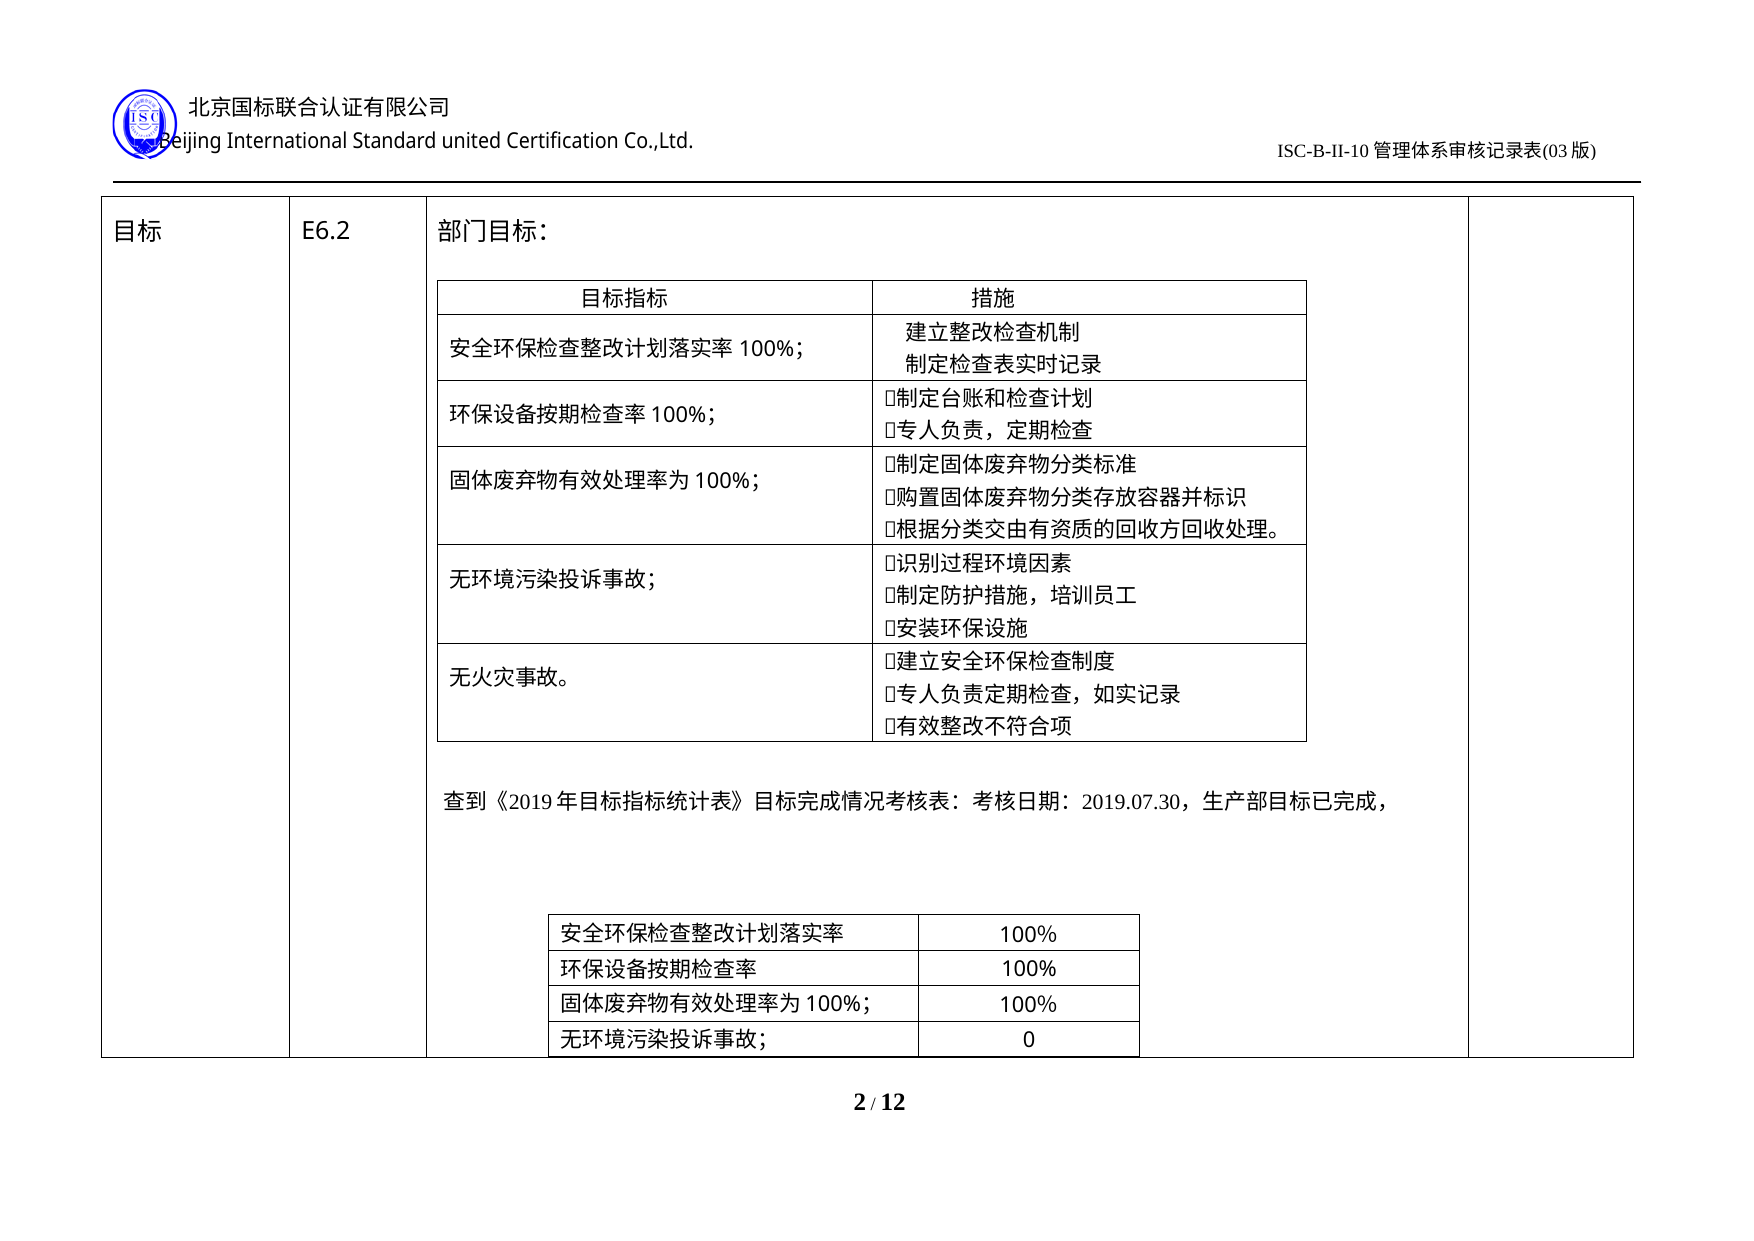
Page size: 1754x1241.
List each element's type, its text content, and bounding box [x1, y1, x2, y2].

table_cell E6.2 [290, 197, 426, 1057]
picture [112, 89, 180, 158]
table_cell [1469, 197, 1633, 1057]
table_cell 目标 [102, 197, 289, 1057]
table_cell 部门目标： 查到《2019年目标指标统计表》目标完成情况考核表：考核日期：2019.07.30，生产部目标已完成， [427, 197, 1468, 1057]
